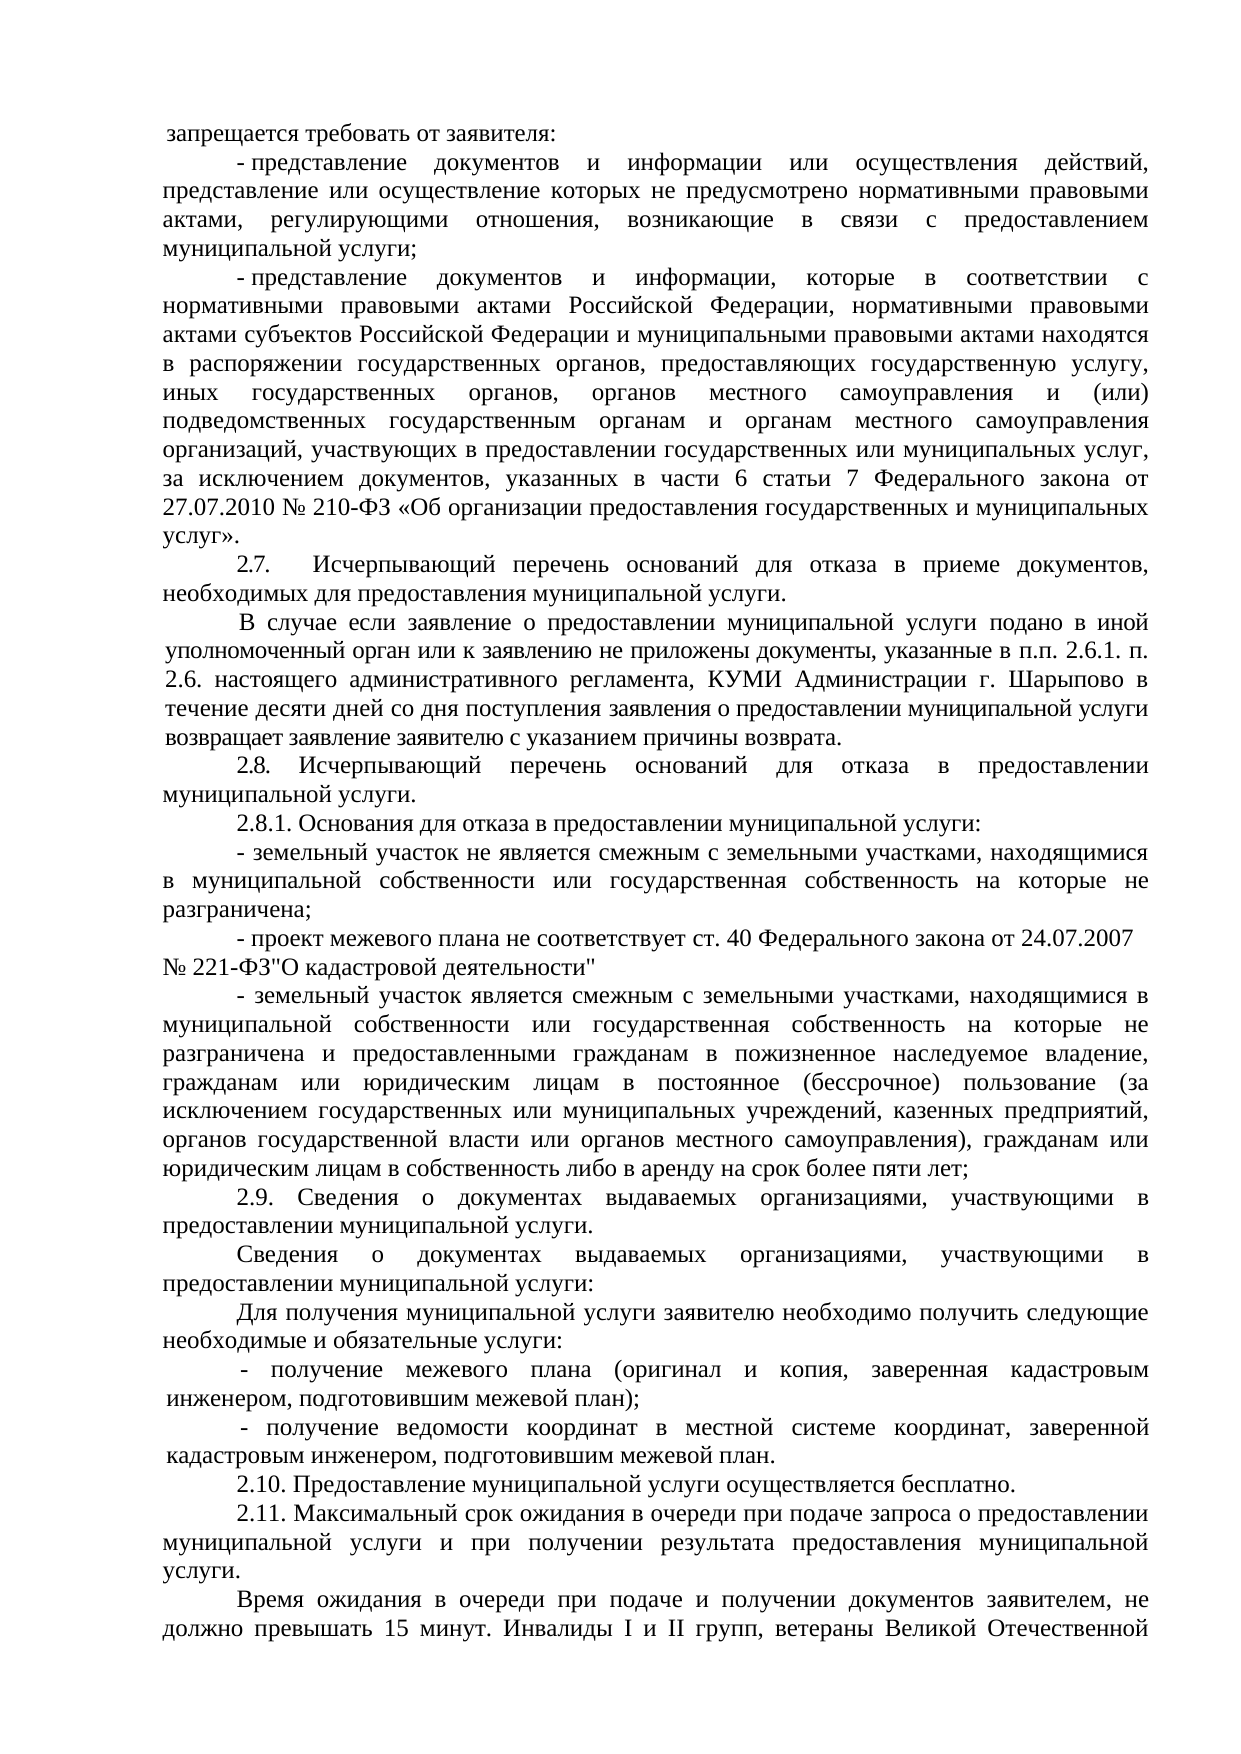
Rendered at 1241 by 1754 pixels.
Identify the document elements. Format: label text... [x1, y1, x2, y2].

text - представление документов и информации или осуществления действий, представление или осуществление которых не предусмотрено нормативными правовыми актами, регулирующими отношения, возникающие в связи с предоставлением муниципальной услуги; [162, 147, 1150, 262]
text 2.7. Исчерпывающий перечень оснований для отказа в приеме документов, необходимых для предоставления муниципальной услуги. [162, 549, 1150, 607]
text Для получения муниципальной услуги заявителю необходимо получить следующие необходимые и обязательные услуги: [162, 1297, 1150, 1354]
text 2.10. Предоставление муниципальной услуги осуществляется бесплатно. [162, 1469, 1150, 1498]
text - проект межевого плана не соответствует ст. 40 Федерального закона от 24.07.2007 [162, 923, 1150, 952]
text 2.9. Сведения о документах выдаваемых организациями, участвующими в предоставлении муниципальной услуги. [162, 1182, 1150, 1239]
text 2.11. Максимальный срок ожидания в очереди при подаче запроса о предоставлении муниципальной услуги и при получении результата предоставления муниципальной услуги. [162, 1498, 1150, 1584]
text - получение межевого плана (оригинал и копия, заверенная кадастровым инженером, подготовившим межевой план); [166, 1354, 1150, 1412]
text № 221-ФЗ"О кадастровой деятельности" [162, 952, 1150, 981]
text 2.8.1. Основания для отказа в предоставлении муниципальной услуги: [162, 808, 1150, 837]
text - земельный участок является смежным с земельными участками, находящимися в муниципальной собственности или государственная собственность на которые не разграничена и предоставленными гражданам в пожизненное наследуемое владение, гражданам или юридическим лицам в постоянное (бессрочное) пользование (за исключением государственных или муниципальных учреждений, казенных предприятий, органов государственной власти или органов местного самоуправления), гражданам или юридическим лицам в собственность либо в аренду на срок более пяти лет; [162, 981, 1150, 1182]
text - получение ведомости координат в местной системе координат, заверенной кадастровым инженером, подготовившим межевой план. [166, 1412, 1150, 1469]
text - представление документов и информации, которые в соответствии с нормативными правовыми актами Российской Федерации, нормативными правовыми актами субъектов Российской Федерации и муниципальными правовыми актами находятся в распоряжении государственных органов, предоставляющих государственную услугу, иных государственных органов, органов местного самоуправления и (или) подведомственных государственным органам и органам местного самоуправления организаций, участвующих в предоставлении государственных или муниципальных услуг, за исключением документов, указанных в части 6 статьи 7 Федерального закона от 27.07.2010 № 210-ФЗ «Об организации предоставления государственных и муниципальных услуг». [162, 262, 1150, 549]
text В случае если заявление о предоставлении муниципальной услуги подано в иной уполномоченный орган или к заявлению не приложены документы, указанные в п.п. 2.6.1. п. 2.6. настоящего административного регламента, КУМИ Администрации г. Шарыпово в течение десяти дней со дня поступления заявления о предоставлении муниципальной услуги возвращает заявление заявителю с указанием причины возврата. [165, 607, 1148, 751]
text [166, 118, 1150, 147]
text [162, 1584, 1150, 1642]
text 2.8. Исчерпывающий перечень оснований для отказа в предоставлении муниципальной услуги. [162, 751, 1150, 808]
text - земельный участок не является смежным с земельными участками, находящимися в муниципальной собственности или государственная собственность на которые не разграничена; [162, 837, 1150, 923]
text Сведения о документах выдаваемых организациями, участвующими в предоставлении муниципальной услуги: [162, 1239, 1150, 1297]
